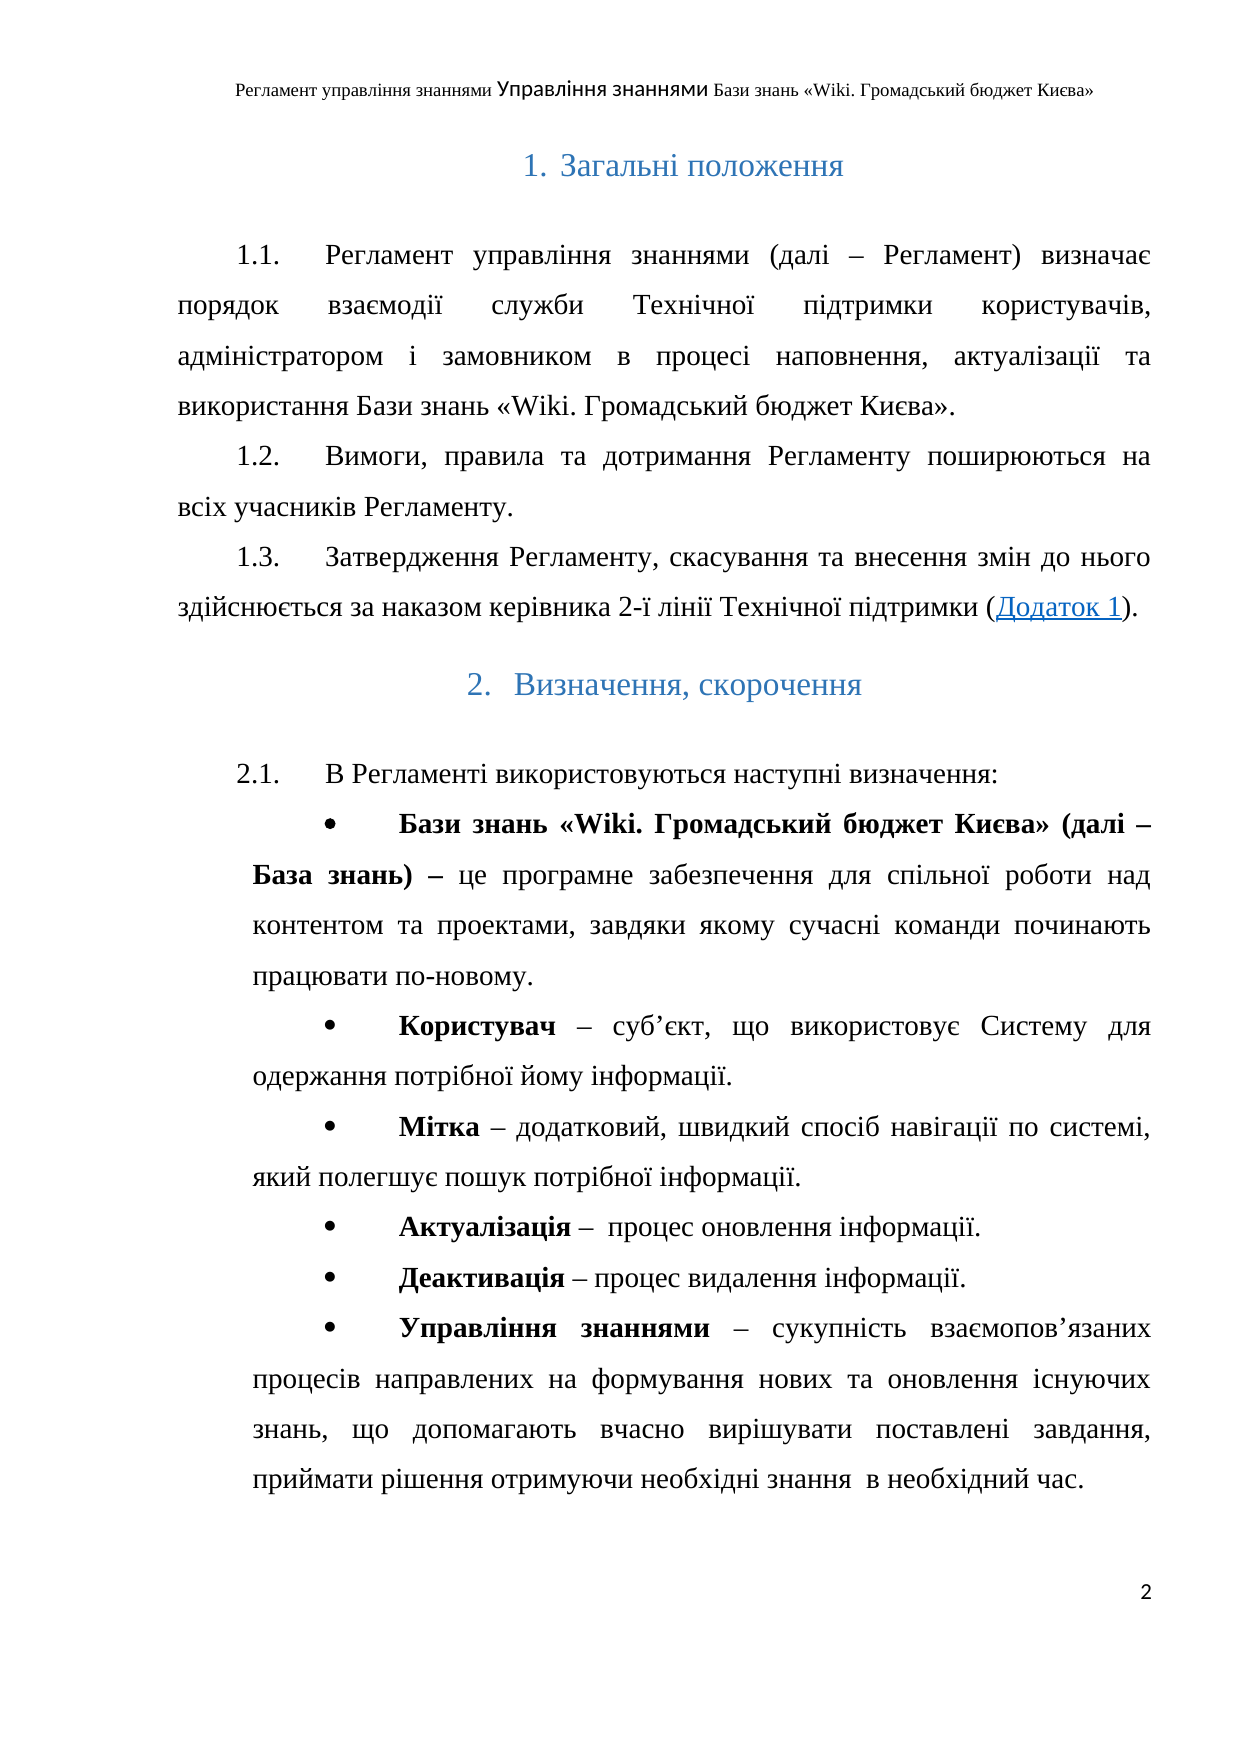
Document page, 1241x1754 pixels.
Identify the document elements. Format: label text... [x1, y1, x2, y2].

list Актуалізація – процес оновлення інформації. [252, 1209, 1152, 1243]
list Затвердження Регламенту, скасування та внесення змін до нього здійснюється за наказом керівника 2-ї лінії Технічної підтримки (Додаток 1). [177, 539, 1152, 623]
subtitle Загальні положення [215, 146, 1152, 184]
list Деактивація – процес видалення інформації. [252, 1260, 1152, 1293]
list Мітка – додатковий, швидкий спосіб навігації по системі, який полегшує пошук потрібної інформації. [252, 1109, 1152, 1193]
list Бази знань «Wiki. Громадський бюджет Києва» (далі – База знань) – це програмне забезпечення для спільної роботи над контентом та проектами, завдяки якому сучасні команди починають працювати по-новому. [252, 807, 1152, 991]
subtitle Визначення, скорочення [177, 665, 1152, 703]
list Управління знаннями – сукупність взаємопов’язаних процесів направлених на формування нових та оновлення існуючих знань, що допомагають вчасно вирішувати поставлені завдання, приймати рішення отримуючи необхідні знання в необхідний час. [252, 1310, 1152, 1495]
list Вимоги, правила та дотримання Регламенту поширюються на всіх учасників Регламенту. [177, 438, 1152, 522]
list Користувач – суб’єкт, що використовує Систему для одержання потрібної йому інформації. [252, 1008, 1152, 1092]
list Регламент управління знаннями (далі – Регламент) визначає порядок взаємодії служби Технічної підтримки користувачів, адміністратором і замовником в процесі наповнення, актуалізації та використання Бази знань «Wiki. Громадський бюджет Києва». [177, 237, 1152, 422]
list В Регламенті використовуються наступні визначення: [236, 756, 1152, 790]
